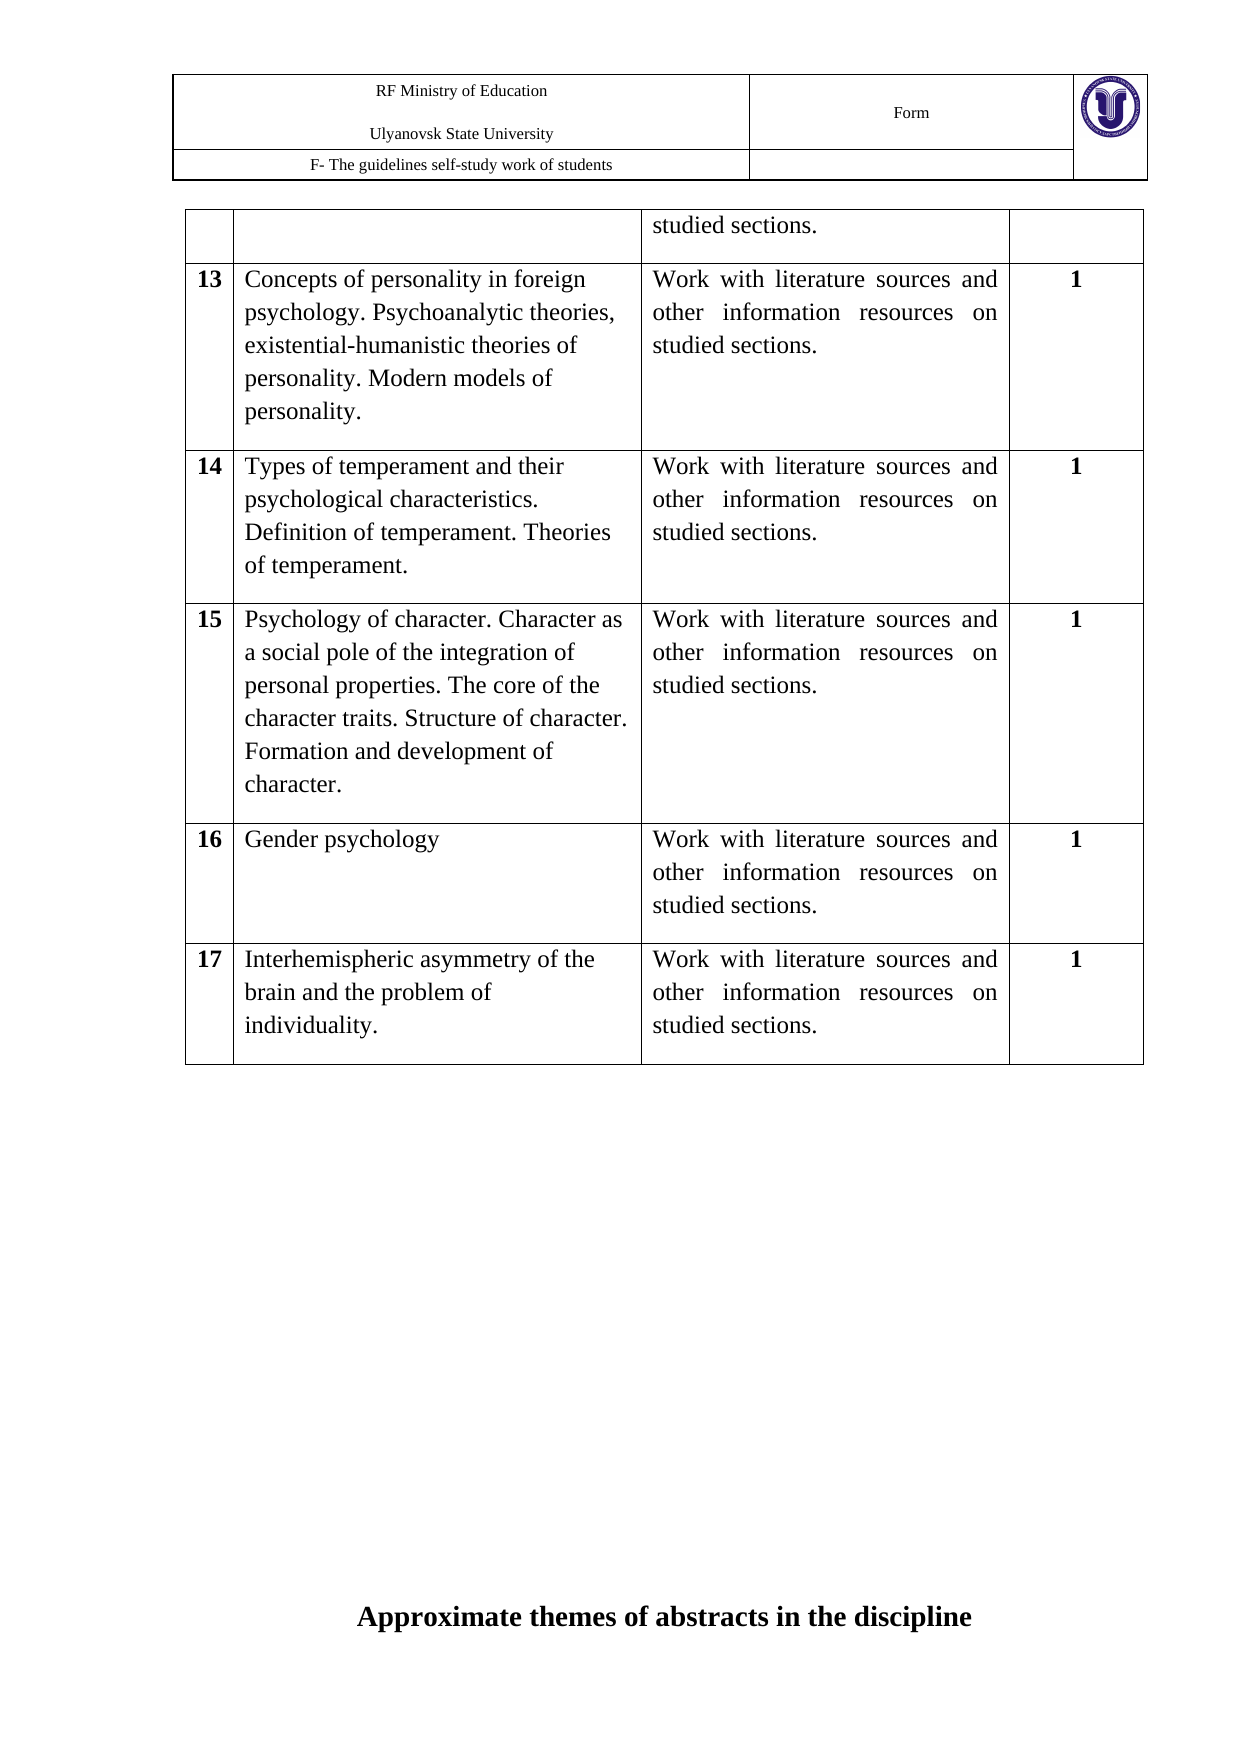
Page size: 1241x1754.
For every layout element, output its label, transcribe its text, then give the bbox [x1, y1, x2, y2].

table_cell 16 [186, 824, 233, 943]
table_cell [642, 264, 1009, 450]
table_cell 12 [186, 210, 233, 263]
table_cell 1 [1010, 451, 1143, 603]
table_cell Work with literature sources and other information resources on studied sections. [642, 944, 1009, 1064]
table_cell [642, 210, 1009, 263]
table_cell 1 [1010, 604, 1143, 823]
table_cell 13 [186, 264, 233, 450]
table_cell Types of temperament and their psychological characteristics. Definition of temperament. Theories of temperament. [234, 451, 641, 603]
table_cell Psychology of character. Character as a social pole of the integration of personal properties. The core of the character traits. Structure of character. Formation and development of character. [234, 604, 641, 823]
picture [1080, 75, 1141, 138]
table_cell Concepts of personality in foreign psychology. Psychoanalytic theories, existential-humanistic theories of personality. Modern models of personality. [234, 264, 641, 450]
table_cell 1 [1010, 944, 1143, 1064]
table_cell 15 [186, 604, 233, 823]
table_cell 17 [186, 944, 233, 1064]
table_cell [234, 210, 641, 263]
table_cell 1 [1010, 264, 1143, 450]
table_cell Work with literature sources and other information resources on studied sections. [642, 824, 1009, 943]
table_cell 1 [1010, 210, 1143, 263]
table_cell Gender psychology [234, 824, 641, 943]
table_cell Work with literature sources and other information resources on studied sections. [642, 604, 1009, 823]
table_cell Work with literature sources and other information resources on studied sections. [642, 451, 1009, 603]
table_cell Interhemispheric asymmetry of the brain and the problem of individuality. [234, 944, 641, 1064]
text Approximate themes of abstracts in the discipline [177, 1599, 1152, 1633]
table_cell 1 [1010, 824, 1143, 943]
table_cell 14 [186, 451, 233, 603]
